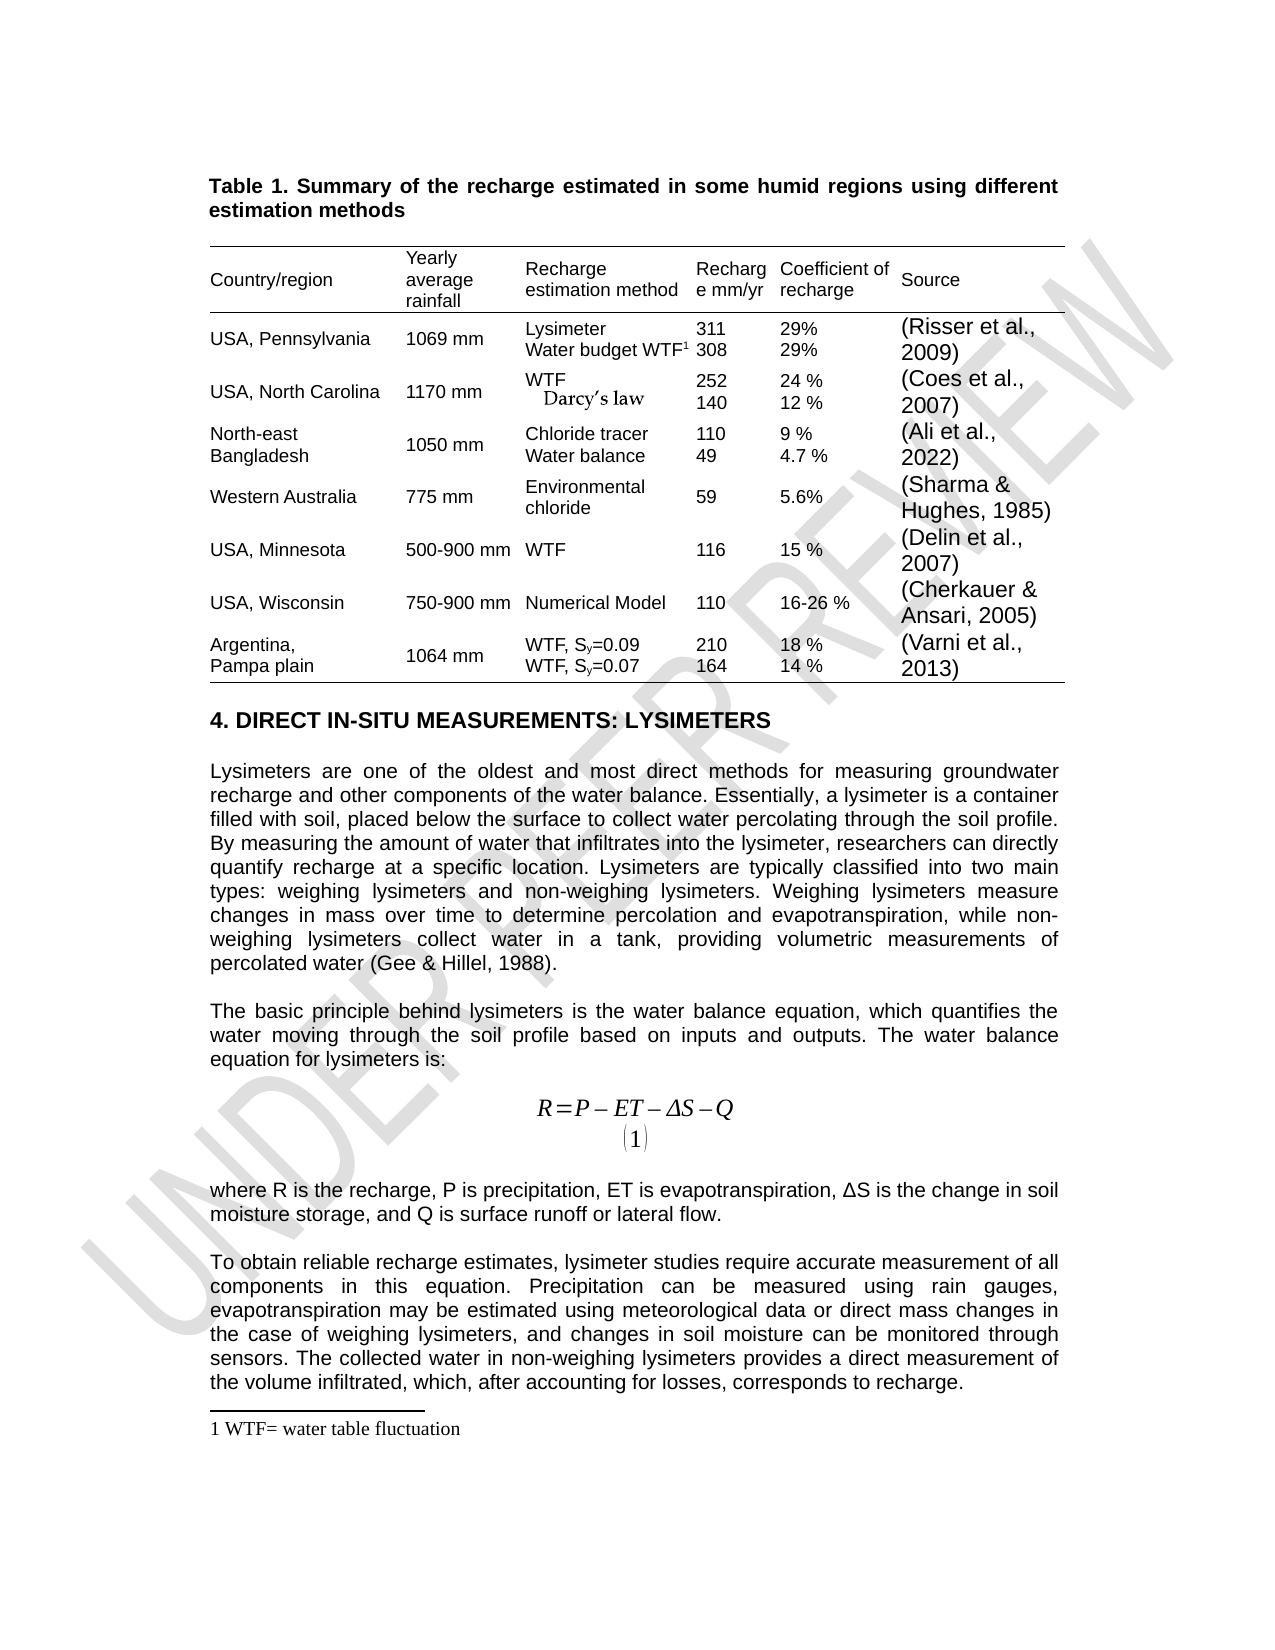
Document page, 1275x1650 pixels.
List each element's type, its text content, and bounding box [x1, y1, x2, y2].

table_cell USA, Pennsylvania [210, 313, 406, 365]
table_cell Lysimeter Water budget WTF [525, 313, 696, 365]
table_cell 15 % [780, 524, 901, 576]
table_cell Numerical Model [525, 576, 696, 629]
table_cell 59 [696, 471, 780, 523]
text 4. Direct In-Situ Measurements: Lysimeters [210, 707, 1065, 733]
table_cell Environmental chloride [525, 471, 696, 523]
table_cell 110 49 [696, 418, 780, 471]
table_cell 29% 29% [780, 313, 901, 365]
table_cell 1170 mm [406, 365, 525, 418]
table_header Yearly average rainfall [406, 247, 525, 312]
table_cell WTF, Sy=0.09 WTF, Sy=0.07 [525, 629, 696, 682]
table_cell USA, North Carolina [210, 365, 406, 418]
table_cell Western Australia [210, 471, 406, 523]
table_cell 116 [696, 524, 780, 576]
text Lysimeters are one of the oldest and most direct methods for measuring groundwater recharge and other components of the water balance. Essentially, a lysimeter is a container filled with soil, placed below the surface to collect water percolating through the soil profile. By measuring the amount of water that infiltrates into the lysimeter, researchers can directly quantify recharge at a specific location. Lysimeters are typically classified into two main types: weighing lysimeters and non-weighing lysimeters. Weighing lysimeters measure changes in mass over time to determine percolation and evapotranspiration, while non-weighing lysimeters collect water in a tank, providing volumetric measurements of percolated water . [210, 759, 1060, 975]
table_header Recharge estimation method [525, 247, 696, 312]
table_cell 311 308 [696, 313, 780, 365]
table_cell 24 % 12 % [780, 365, 901, 418]
table_cell 750-900 mm [406, 576, 525, 629]
table_header Source [901, 247, 1065, 312]
text Table 1. Summary of the recharge estimated in some humid regions using different estimation methods [208, 174, 1060, 222]
table_header Coefficient of recharge [780, 247, 901, 312]
table_cell 252 140 [696, 365, 780, 418]
table_cell 5.6% [780, 471, 901, 523]
table_cell 16-26 % [780, 576, 901, 629]
table_cell 1050 mm [406, 418, 525, 471]
text where R is the recharge, P is precipitation, ET is evapotranspiration, ΔS is the change in soil moisture storage, and Q is surface runoff or lateral flow. [210, 1178, 1060, 1226]
table_cell 1064 mm [406, 629, 525, 682]
table_cell 18 % 14 % [780, 629, 901, 682]
table_cell 500-900 mm [406, 524, 525, 576]
table_cell USA, Minnesota [210, 524, 406, 576]
table_cell 210 164 [696, 629, 780, 682]
table_cell 1069 mm [406, 313, 525, 365]
table_cell USA, Wisconsin [210, 576, 406, 629]
table_cell 110 [696, 576, 780, 629]
text The basic principle behind lysimeters is the water balance equation, which quantifies the water moving through the soil profile based on inputs and outputs. The water balance equation for lysimeters is: [210, 999, 1060, 1071]
table_cell 775 mm [406, 471, 525, 523]
table_cell Argentina, Pampa plain [210, 629, 406, 682]
table_cell Chloride tracer Water balance [525, 418, 696, 471]
text To obtain reliable recharge estimates, lysimeter studies require accurate measurement of all components in this equation. Precipitation can be measured using rain gauges, evapotranspiration may be estimated using meteorological data or direct mass changes in the case of weighing lysimeters, and changes in soil moisture can be monitored through sensors. The collected water in non-weighing lysimeters provides a direct measurement of the volume infiltrated, which, after accounting for losses, corresponds to recharge. [210, 1250, 1060, 1394]
table_cell 9 % 4.7 % [780, 418, 901, 471]
table_cell North-east Bangladesh [210, 418, 406, 471]
table_cell WTF [525, 524, 696, 576]
table_header Country/region [210, 247, 406, 312]
table_header Recharge mm/yr [696, 247, 780, 312]
table_cell WTF [525, 365, 696, 418]
